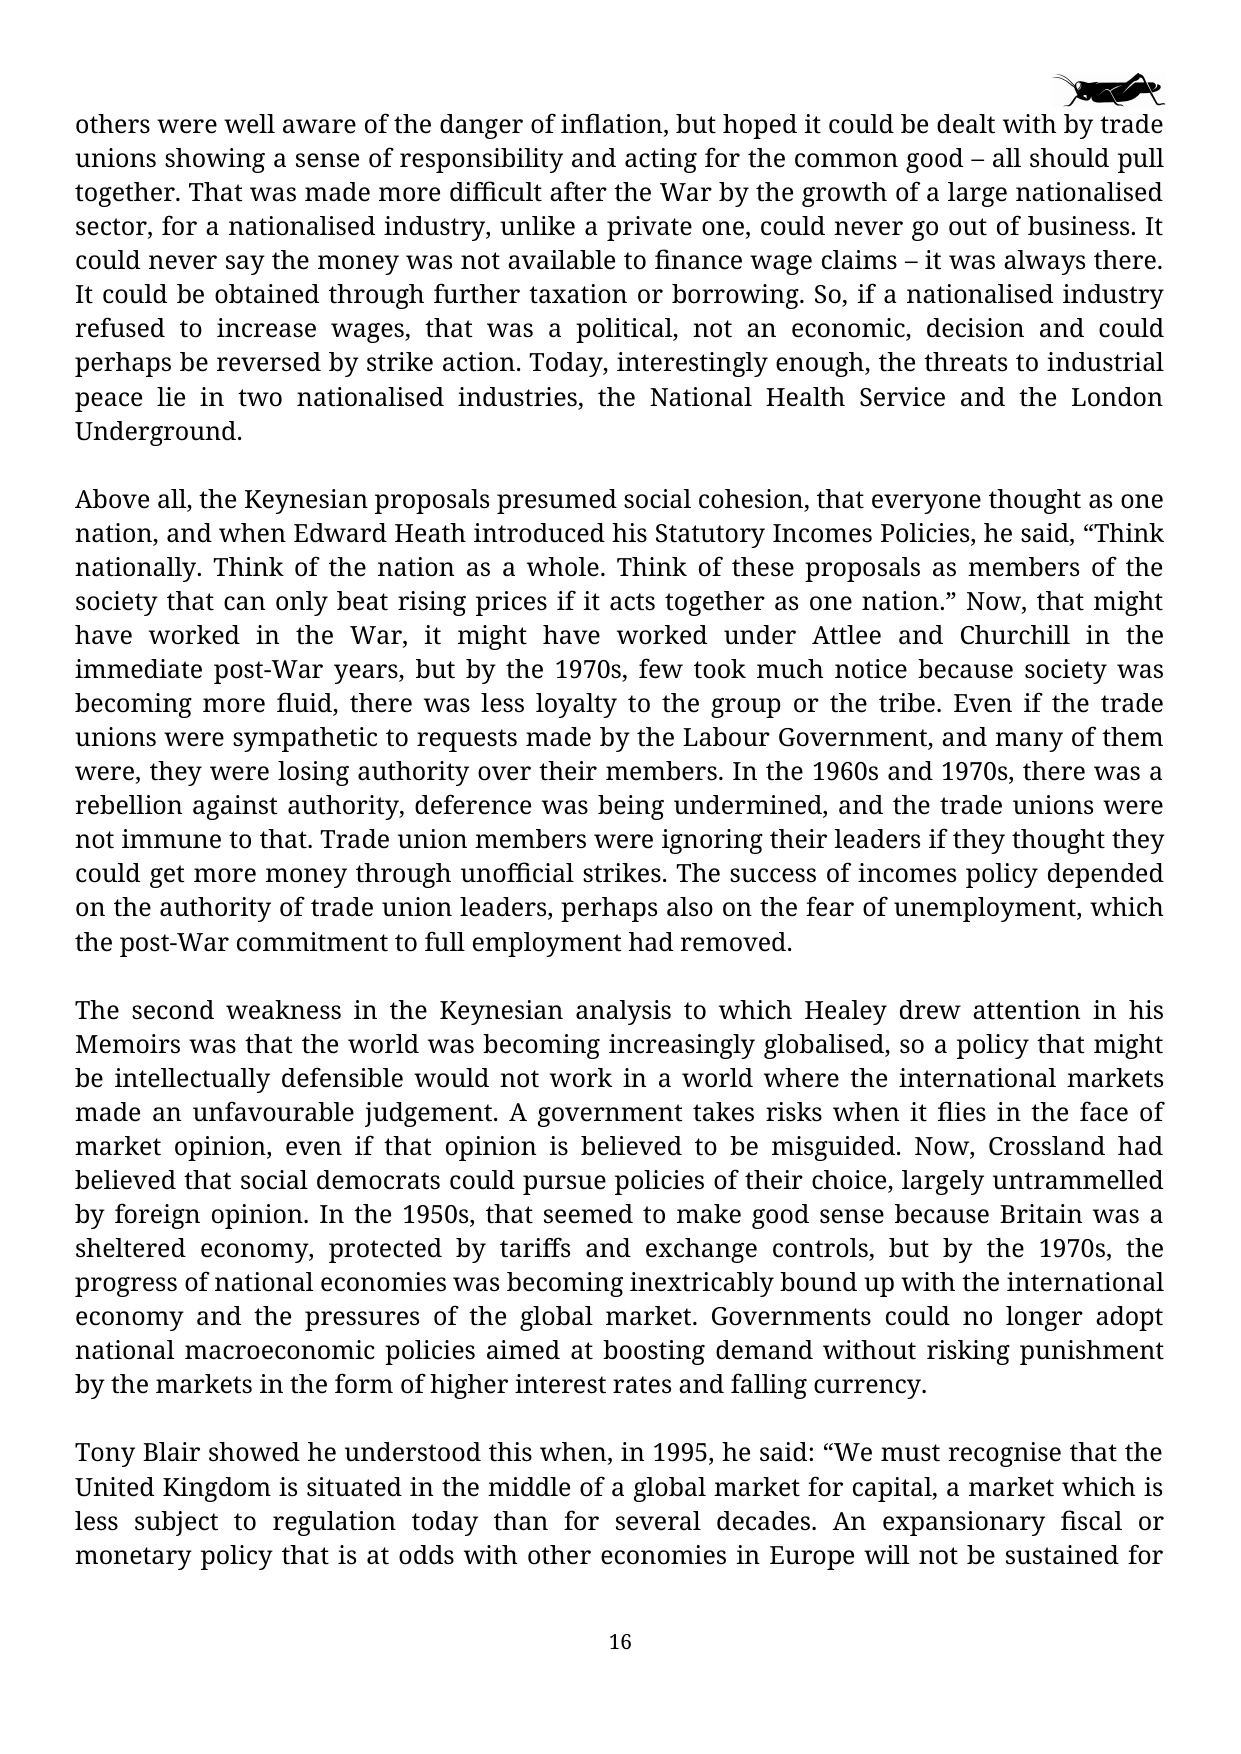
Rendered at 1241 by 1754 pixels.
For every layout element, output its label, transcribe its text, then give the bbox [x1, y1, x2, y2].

text The second weakness in the Keynesian analysis to which Healey drew attention in his Memoirs was that the world was becoming increasingly globalised, so a policy that might be intellectually defensible would not work in a world where the international markets made an unfavourable judgement. A government takes risks when it flies in the face of market opinion, even if that opinion is believed to be misguided. Now, Crossland had believed that social democrats could pursue policies of their choice, largely untrammelled by foreign opinion. In the 1950s, that seemed to make good sense because Britain was a sheltered economy, protected by tariffs and exchange controls, but by the 1970s, the progress of national economies was becoming inextricably bound up with the international economy and the pressures of the global market. Governments could no longer adopt national macroeconomic policies aimed at boosting demand without risking punishment by the markets in the form of higher interest rates and falling currency. [75, 992, 1165, 1401]
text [75, 1435, 1165, 1571]
picture [1051, 73, 1166, 107]
text Above all, the Keynesian proposals presumed social cohesion, that everyone thought as one nation, and when Edward Heath introduced his Statutory Incomes Policies, he said, “Think nationally. Think of the nation as a whole. Think of these proposals as members of the society that can only beat rising prices if it acts together as one nation.” Now, that might have worked in the War, it might have worked under Attlee and Churchill in the immediate post-War years, but by the 1970s, few took much notice because society was becoming more fluid, there was less loyalty to the group or the tribe. Even if the trade unions were sympathetic to requests made by the Labour Government, and many of them were, they were losing authority over their members. In the 1960s and 1970s, there was a rebellion against authority, deference was being undermined, and the trade unions were not immune to that. Trade union members were ignoring their leaders if they thought they could get more money through unofficial strikes. The success of incomes policy depended on the authority of trade union leaders, perhaps also on the fear of unemployment, which the post-War commitment to full employment had removed. [75, 481, 1165, 958]
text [75, 107, 1165, 447]
